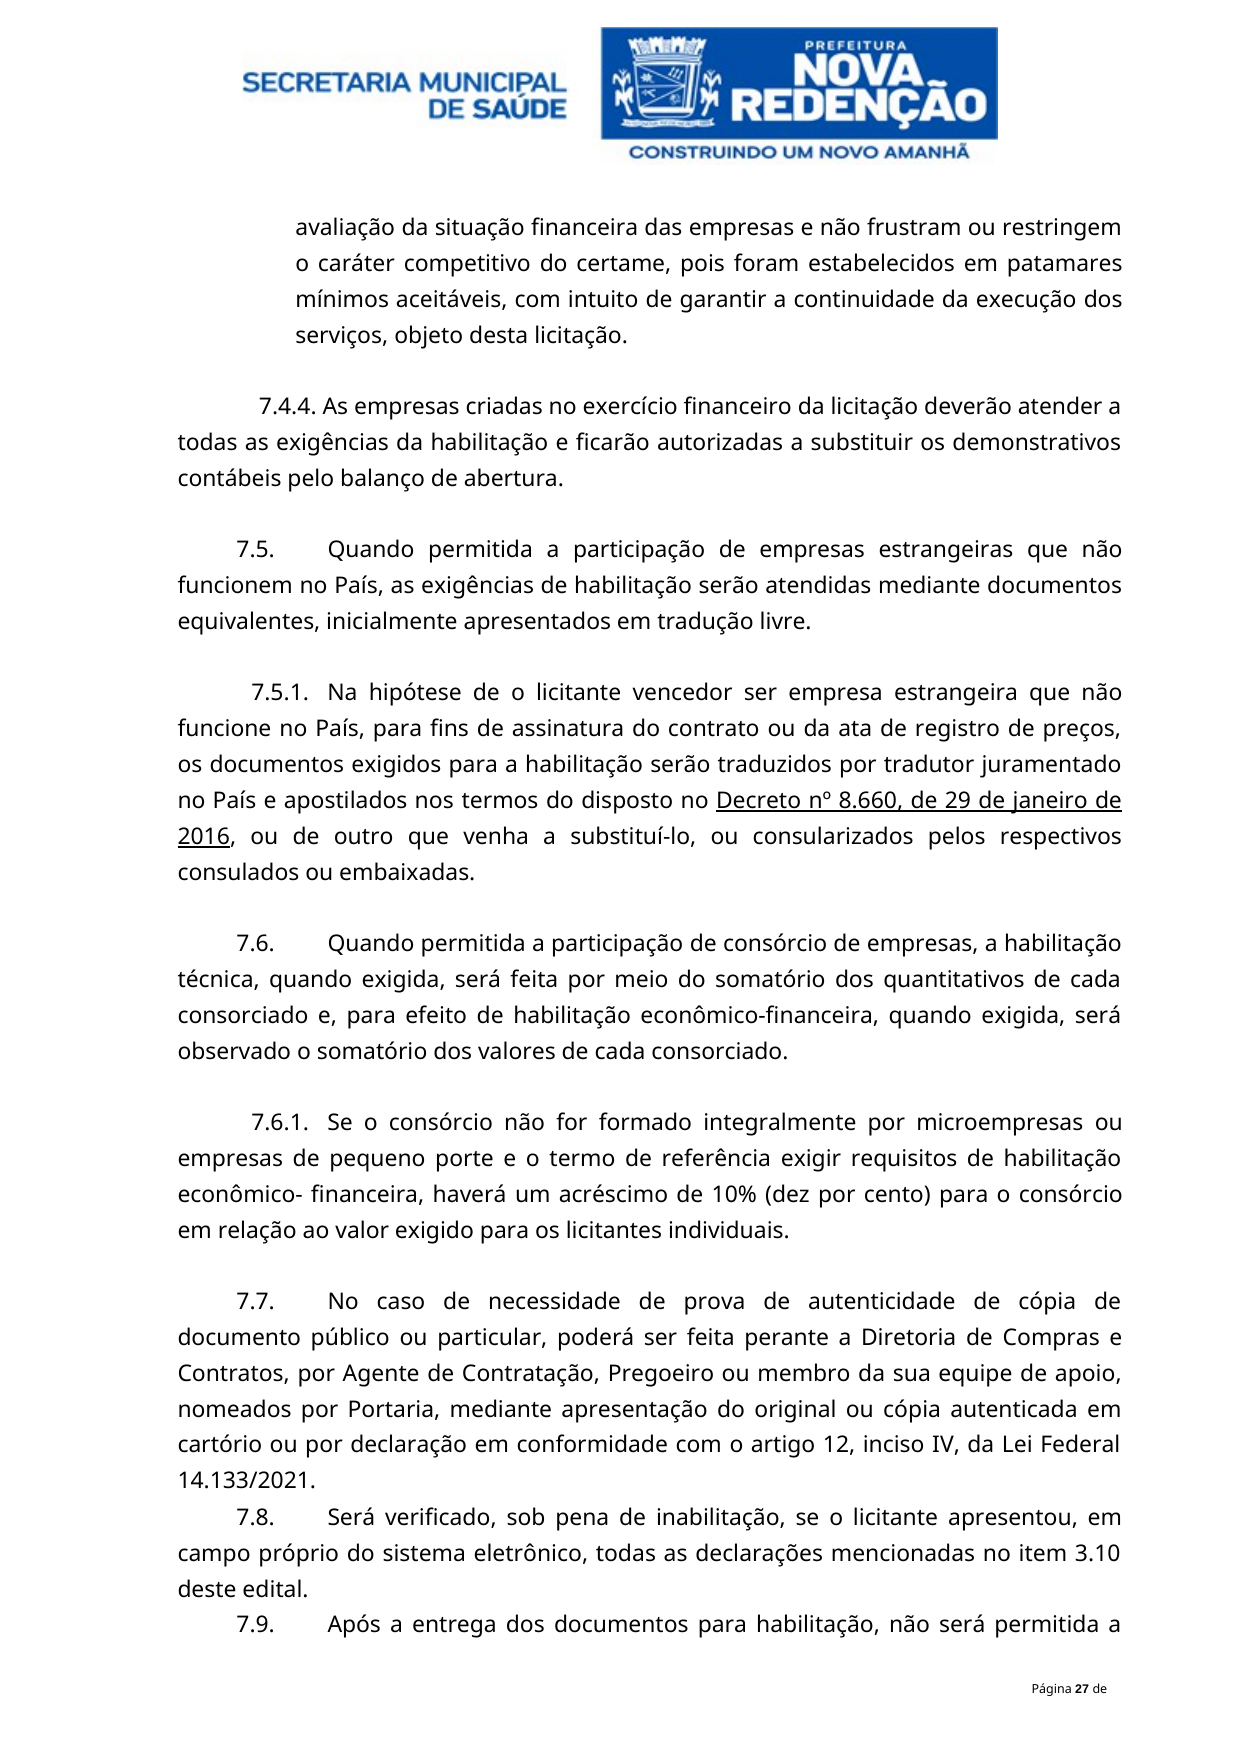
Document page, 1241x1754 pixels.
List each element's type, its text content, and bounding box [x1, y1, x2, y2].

list Na hipótese de o licitante vencedor ser empresa estrangeira que não funcione no País, para fins de assinatura do contrato ou da ata de registro de preços, os documentos exigidos para a habilitação serão traduzidos por tradutor juramentado no País e apostilados nos termos do disposto no Decreto nº 8.660, de 29 de janeiro de 2016, ou de outro que venha a substituí-lo, ou consularizados pelos respectivos consulados ou embaixadas. [177, 676, 1123, 887]
list Se o consórcio não for formado integralmente por microempresas ou empresas de pequeno porte e o termo de referência exigir requisitos de habilitação econômico- financeira, haverá um acréscimo de 10% (dez por cento) para o consórcio em relação ao valor exigido para os licitantes individuais. [177, 1106, 1123, 1245]
list Será verificado, sob pena de inabilitação, se o licitante apresentou, em campo próprio do sistema eletrônico, todas as declarações mencionadas no item 3.10 deste edital. [177, 1501, 1122, 1604]
list Quando permitida a participação de consórcio de empresas, a habilitação técnica, quando exigida, será feita por meio do somatório dos quantitativos de cada consorciado e, para efeito de habilitação econômico-financeira, quando exigida, será observado o somatório dos valores de cada consorciado. [177, 927, 1123, 1066]
list Quando permitida a participação de empresas estrangeiras que não funcionem no País, as exigências de habilitação serão atendidas mediante documentos equivalentes, inicialmente apresentados em tradução livre. [177, 533, 1123, 636]
list No caso de necessidade de prova de autenticidade de cópia de documento público ou particular, poderá ser feita perante a Diretoria de Compras e Contratos, por Agente de Contratação, Pregoeiro ou membro da sua equipe de apoio, nomeados por Portaria, mediante apresentação do original ou cópia autenticada em cartório ou por declaração em conformidade com o artigo 12, inciso IV, da Lei Federal 14.133/2021. [177, 1285, 1122, 1496]
picture [242, 27, 998, 165]
text 7.4.4. As empresas criadas no exercício financeiro da licitação deverão atender a todas as exigências da habilitação e ficarão autorizadas a substituir os demonstrativos contábeis pelo balanço de abertura. [177, 390, 1122, 493]
text avaliação da situação financeira das empresas e não frustram ou restringem o caráter competitivo do certame, pois foram estabelecidos em patamares mínimos aceitáveis, com intuito de garantir a continuidade da execução dos serviços, objeto desta licitação. [295, 211, 1122, 350]
